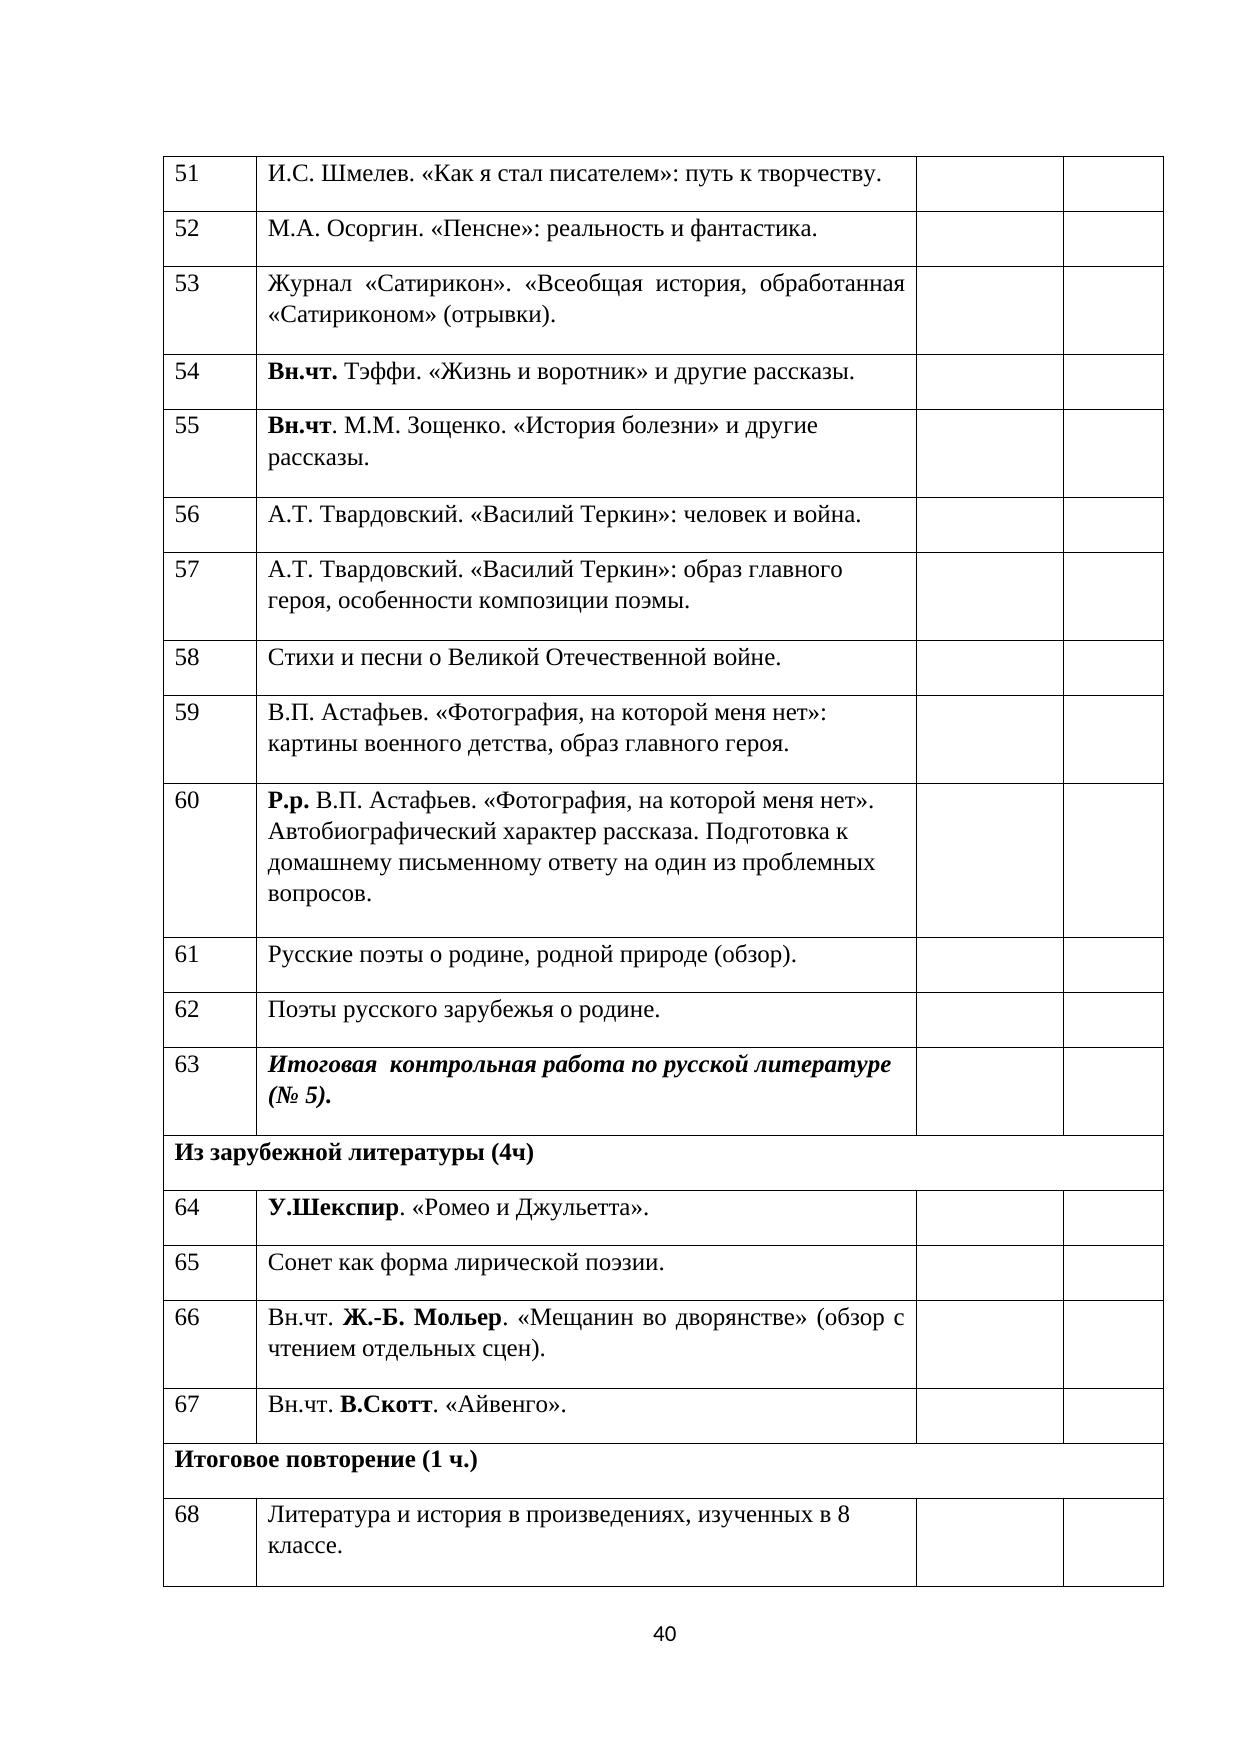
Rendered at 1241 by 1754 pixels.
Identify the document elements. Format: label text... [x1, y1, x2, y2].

table_cell 53 [164, 267, 256, 354]
table_cell Итоговое повторение (1 ч.) [164, 1444, 1163, 1497]
table_cell [1064, 410, 1163, 497]
table_cell [917, 1191, 1063, 1244]
table_cell А.Т. Твардовский. «Василий Теркин»: образ главного героя, особенности композиции поэмы. [257, 553, 916, 640]
table_cell [1064, 1389, 1163, 1443]
table_cell 68 [164, 1499, 256, 1586]
table_cell Вн.чт. Ж.-Б. Мольер. «Мещанин во дворянстве» (обзор с чтением отдельных сцен). [257, 1301, 916, 1388]
table_cell Р.р. В.П. Астафьев. «Фотография, на которой меня нет». Автобиографический характер рассказа. Подготовка к домашнему письменному ответу на один из проблемных вопросов. [257, 784, 916, 937]
table_cell 54 [164, 355, 256, 409]
table_cell Литература и история в произведениях, изученных в 8 классе. [257, 1499, 916, 1586]
table_cell [917, 696, 1063, 783]
table_cell [1064, 157, 1163, 211]
table_cell [917, 355, 1063, 409]
table_cell Сонет как форма лирической поэзии. [257, 1246, 916, 1299]
table_cell [1064, 641, 1163, 695]
table_cell [917, 553, 1063, 640]
table_cell 67 [164, 1389, 256, 1443]
table_cell 64 [164, 1191, 256, 1244]
table_cell [1064, 938, 1163, 992]
table_cell [917, 938, 1063, 992]
table_cell 60 [164, 784, 256, 937]
table_cell 55 [164, 410, 256, 497]
table_cell [1064, 1191, 1163, 1244]
table_cell [917, 498, 1063, 552]
table_cell [1064, 553, 1163, 640]
table_cell Поэты русского зарубежья о родине. [257, 993, 916, 1047]
table_cell И.С. Шмелев. «Как я стал писателем»: путь к творчеству. [257, 157, 916, 211]
table_cell [917, 784, 1063, 937]
table_cell [917, 1301, 1063, 1388]
table_cell 65 [164, 1246, 256, 1299]
table_cell [917, 641, 1063, 695]
table_cell [917, 993, 1063, 1047]
table_cell Вн.чт. Тэффи. «Жизнь и воротник» и другие рассказы. [257, 355, 916, 409]
table_cell Вн.чт. В.Скотт. «Айвенго». [257, 1389, 916, 1443]
table_cell 52 [164, 212, 256, 266]
table_cell [1064, 784, 1163, 937]
table_cell 61 [164, 938, 256, 992]
table_cell [917, 1499, 1063, 1586]
table_cell [917, 410, 1063, 497]
table_cell 62 [164, 993, 256, 1047]
table_cell [1064, 993, 1163, 1047]
table_cell [917, 212, 1063, 266]
table_cell 63 [164, 1048, 256, 1135]
table_cell [1064, 1301, 1163, 1388]
table_cell 56 [164, 498, 256, 552]
table_cell [1064, 1048, 1163, 1135]
table_cell [1064, 1499, 1163, 1586]
table_cell [917, 1246, 1063, 1299]
table_cell [1064, 212, 1163, 266]
table_cell [917, 1389, 1063, 1443]
table_cell 58 [164, 641, 256, 695]
table_cell Русские поэты о родине, родной природе (обзор). [257, 938, 916, 992]
table_cell 51 [164, 157, 256, 211]
table_cell Вн.чт. М.М. Зощенко. «История болезни» и другие рассказы. [257, 410, 916, 497]
table_cell Журнал «Сатирикон». «Всеобщая история, обработанная «Сатириконом» (отрывки). [257, 267, 916, 354]
table_cell 66 [164, 1301, 256, 1388]
table_cell [1064, 1246, 1163, 1299]
table_cell [1064, 355, 1163, 409]
table_cell Стихи и песни о Великой Отечественной войне. [257, 641, 916, 695]
table_cell [917, 267, 1063, 354]
table_cell [1064, 267, 1163, 354]
table_cell В.П. Астафьев. «Фотография, на которой меня нет»: картины военного детства, образ главного героя. [257, 696, 916, 783]
table_cell [917, 157, 1063, 211]
table_cell М.А. Осоргин. «Пенсне»: реальность и фантастика. [257, 212, 916, 266]
table_cell А.Т. Твардовский. «Василий Теркин»: человек и война. [257, 498, 916, 552]
table_cell [1064, 498, 1163, 552]
table_cell Из зарубежной литературы (4ч) [164, 1136, 1163, 1190]
table_cell [1064, 696, 1163, 783]
table_cell [917, 1048, 1063, 1135]
table_cell 59 [164, 696, 256, 783]
table_cell Итоговая контрольная работа по русской литературе (№ 5). [257, 1048, 916, 1135]
table_cell У.Шекспир. «Ромео и Джульетта». [257, 1191, 916, 1244]
table_cell 57 [164, 553, 256, 640]
